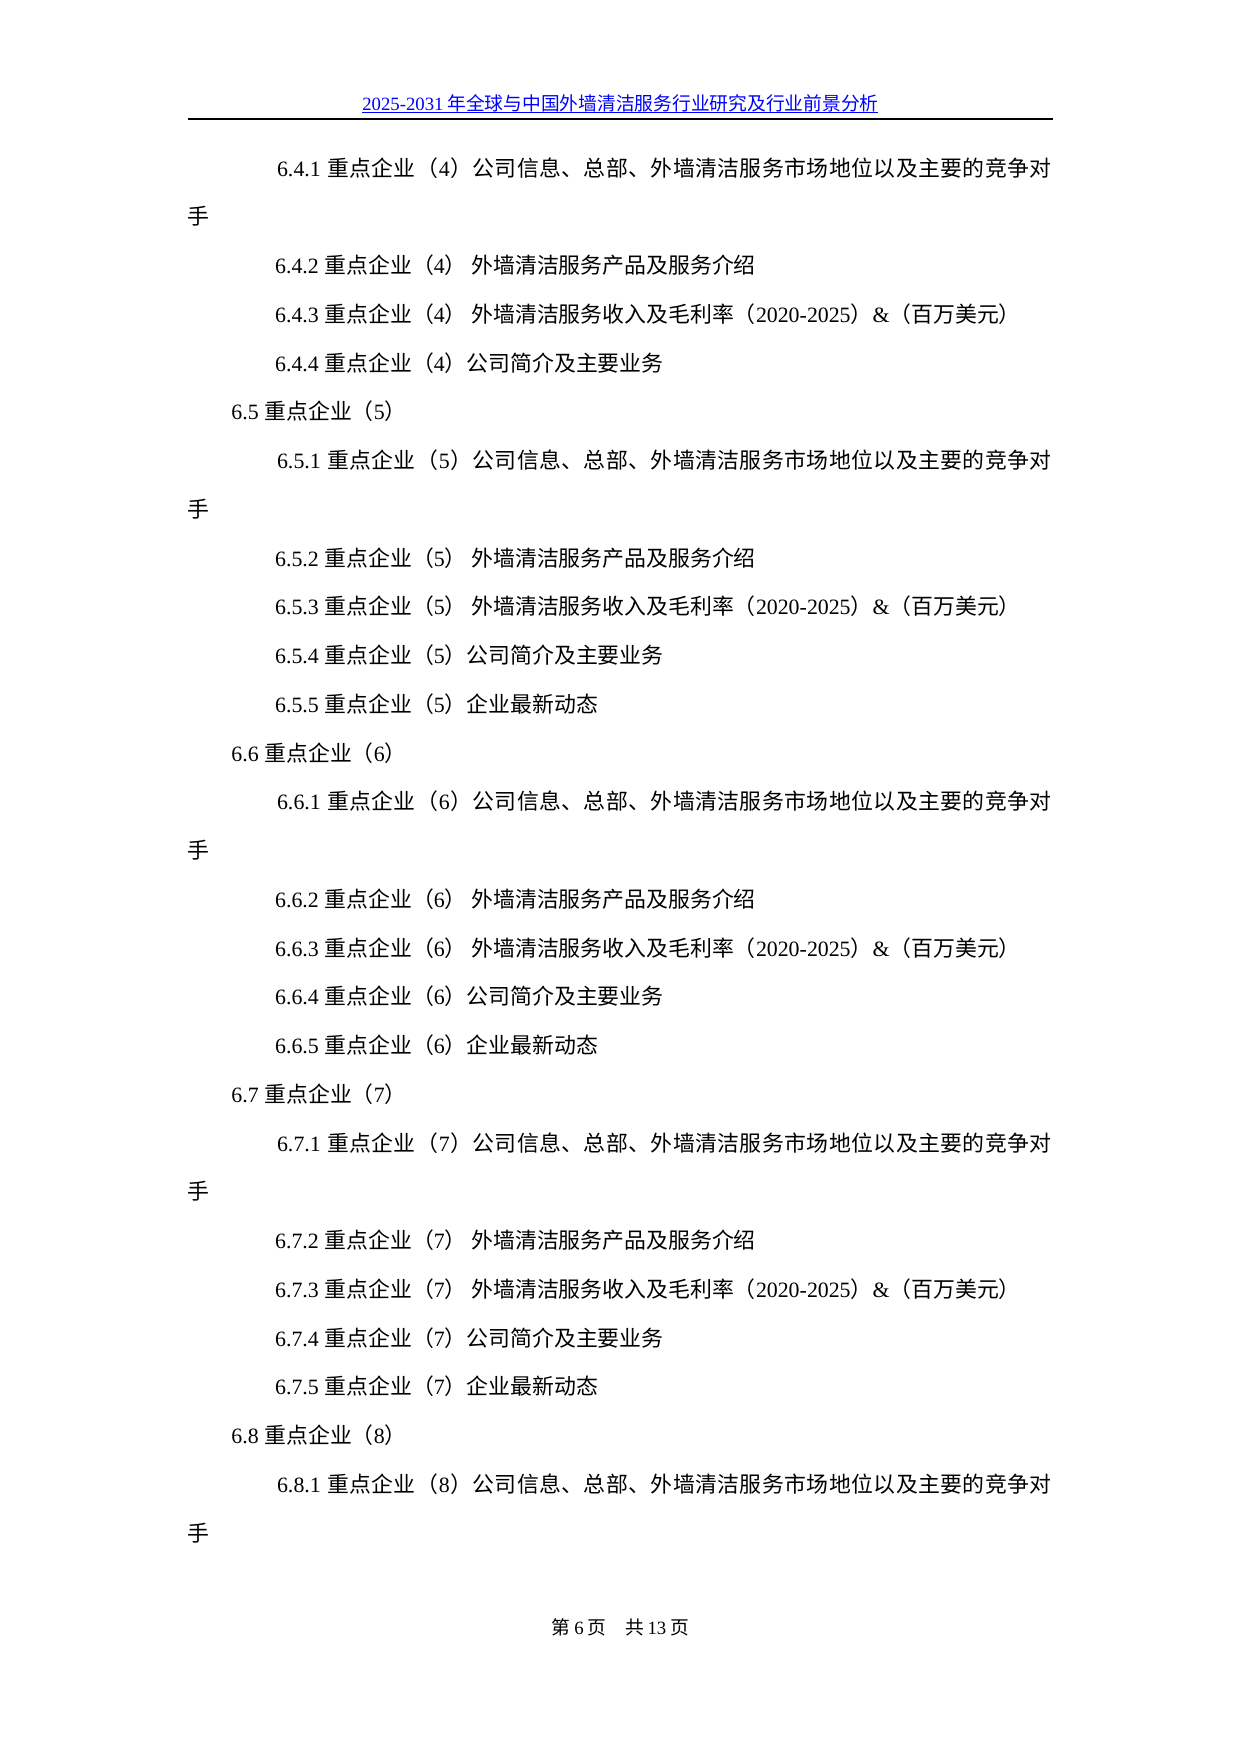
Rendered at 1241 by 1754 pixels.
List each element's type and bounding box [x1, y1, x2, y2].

text [187, 150, 1053, 1548]
